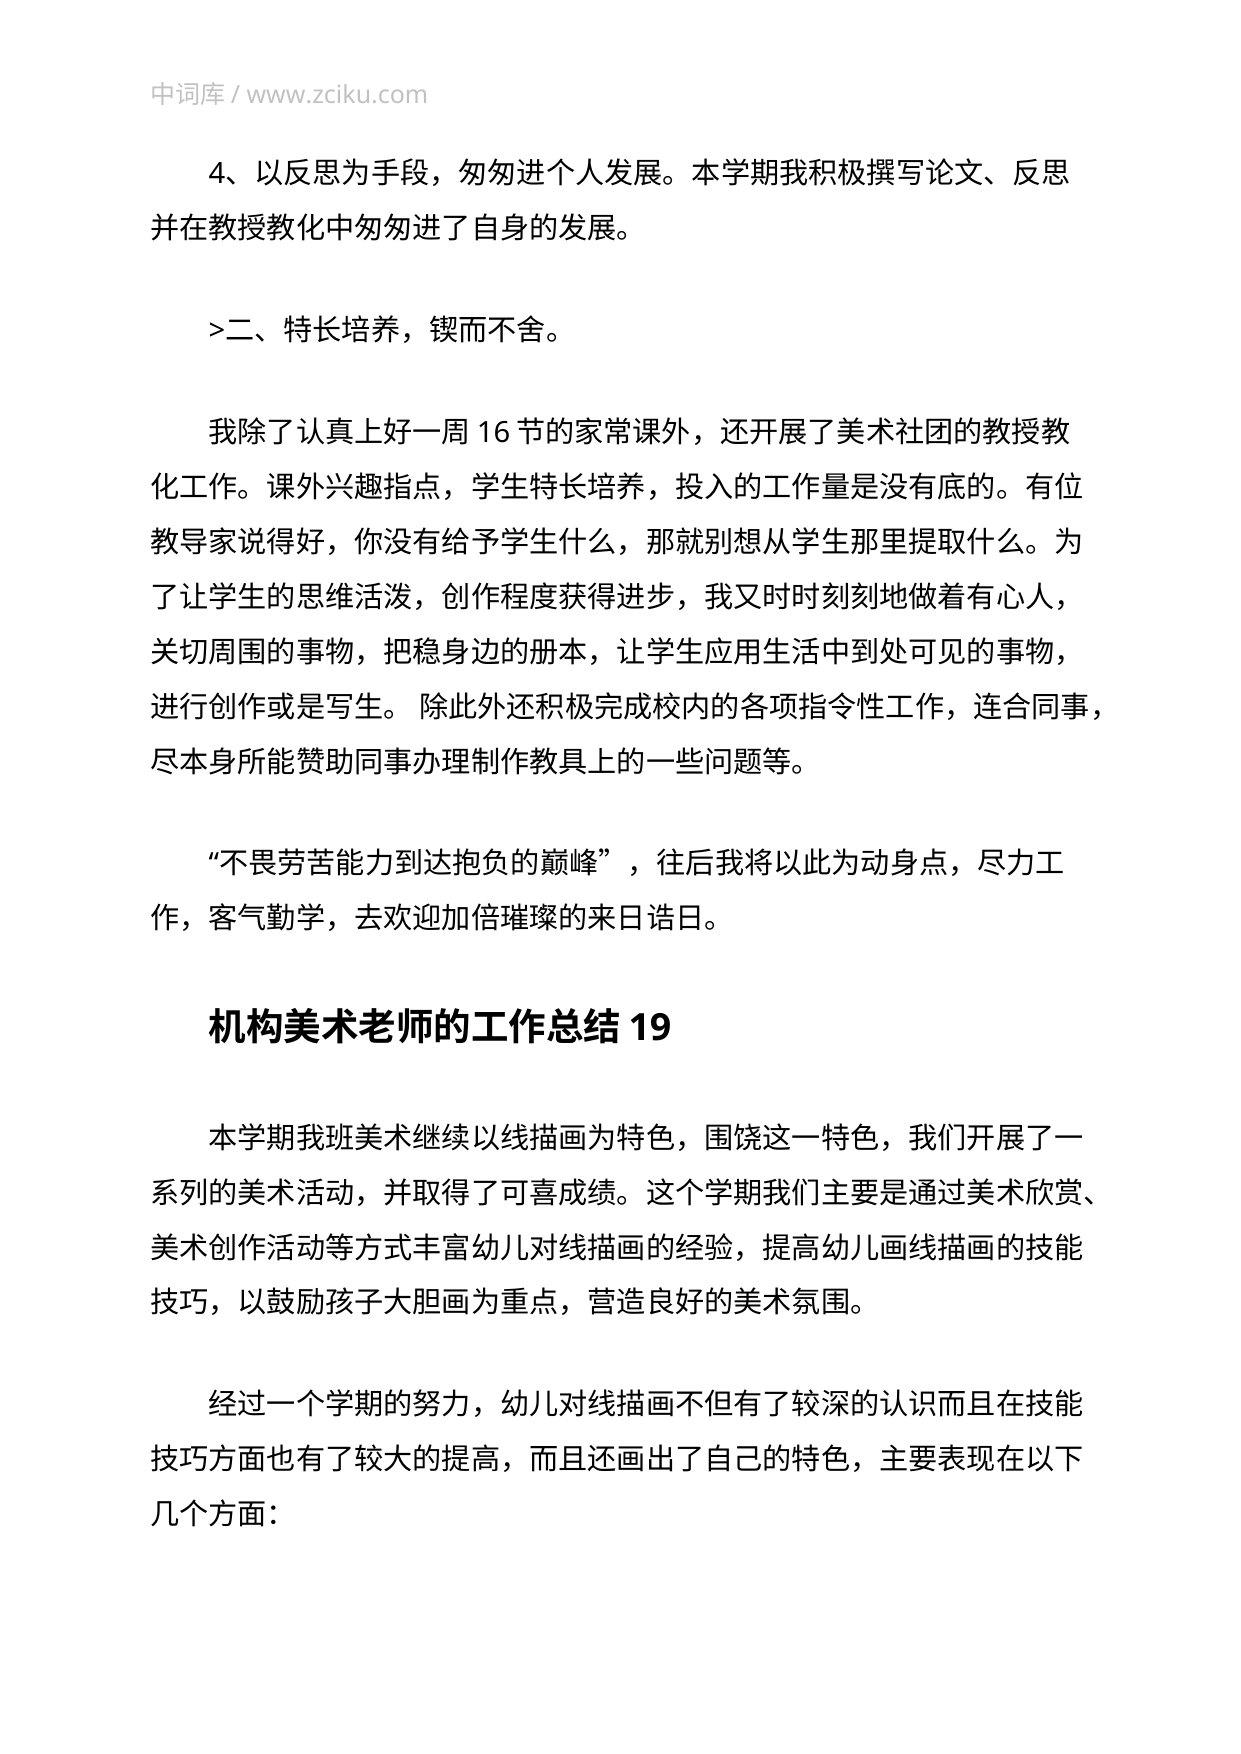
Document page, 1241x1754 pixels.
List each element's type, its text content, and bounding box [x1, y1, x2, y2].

text 本学期我班美术继续以线描画为特色，围饶这一特色，我们开展了一系列的美术活动，并取得了可喜成绩。这个学期我们主要是通过美术欣赏、美术创作活动等方式丰富幼儿对线描画的经验，提高幼儿画线描画的技能技巧，以鼓励孩子大胆画为重点，营造良好的美术氛围。 [150, 1114, 1090, 1321]
text >二、特长培养，锲而不舍。 [150, 307, 1090, 349]
text 机构美术老师的工作总结19 [150, 997, 1090, 1051]
text “不畏劳苦能力到达抱负的巅峰”，往后我将以此为动身点，尽力工作，客气勤学，去欢迎加倍璀璨的来日诰日。 [150, 840, 1090, 937]
text 经过一个学期的努力，幼儿对线描画不但有了较深的认识而且在技能技巧方面也有了较大的提高，而且还画出了自己的特色，主要表现在以下几个方面： [150, 1381, 1090, 1533]
text 4、以反思为手段，匆匆进个人发展。本学期我积极撰写论文、反思并在教授教化中匆匆进了自身的发展。 [150, 150, 1090, 247]
text 我除了认真上好一周16节的家常课外，还开展了美术社团的教授教化工作。课外兴趣指点，学生特长培养，投入的工作量是没有底的。有位教导家说得好，你没有给予学生什么，那就别想从学生那里提取什么。为了让学生的思维活泼，创作程度获得进步，我又时时刻刻地做着有心人，关切周围的事物，把稳身边的册本，让学生应用生活中到处可见的事物，进行创作或是写生。 除此外还积极完成校内的各项指令性工作，连合同事，尽本身所能赞助同事办理制作教具上的一些问题等。 [150, 409, 1090, 781]
